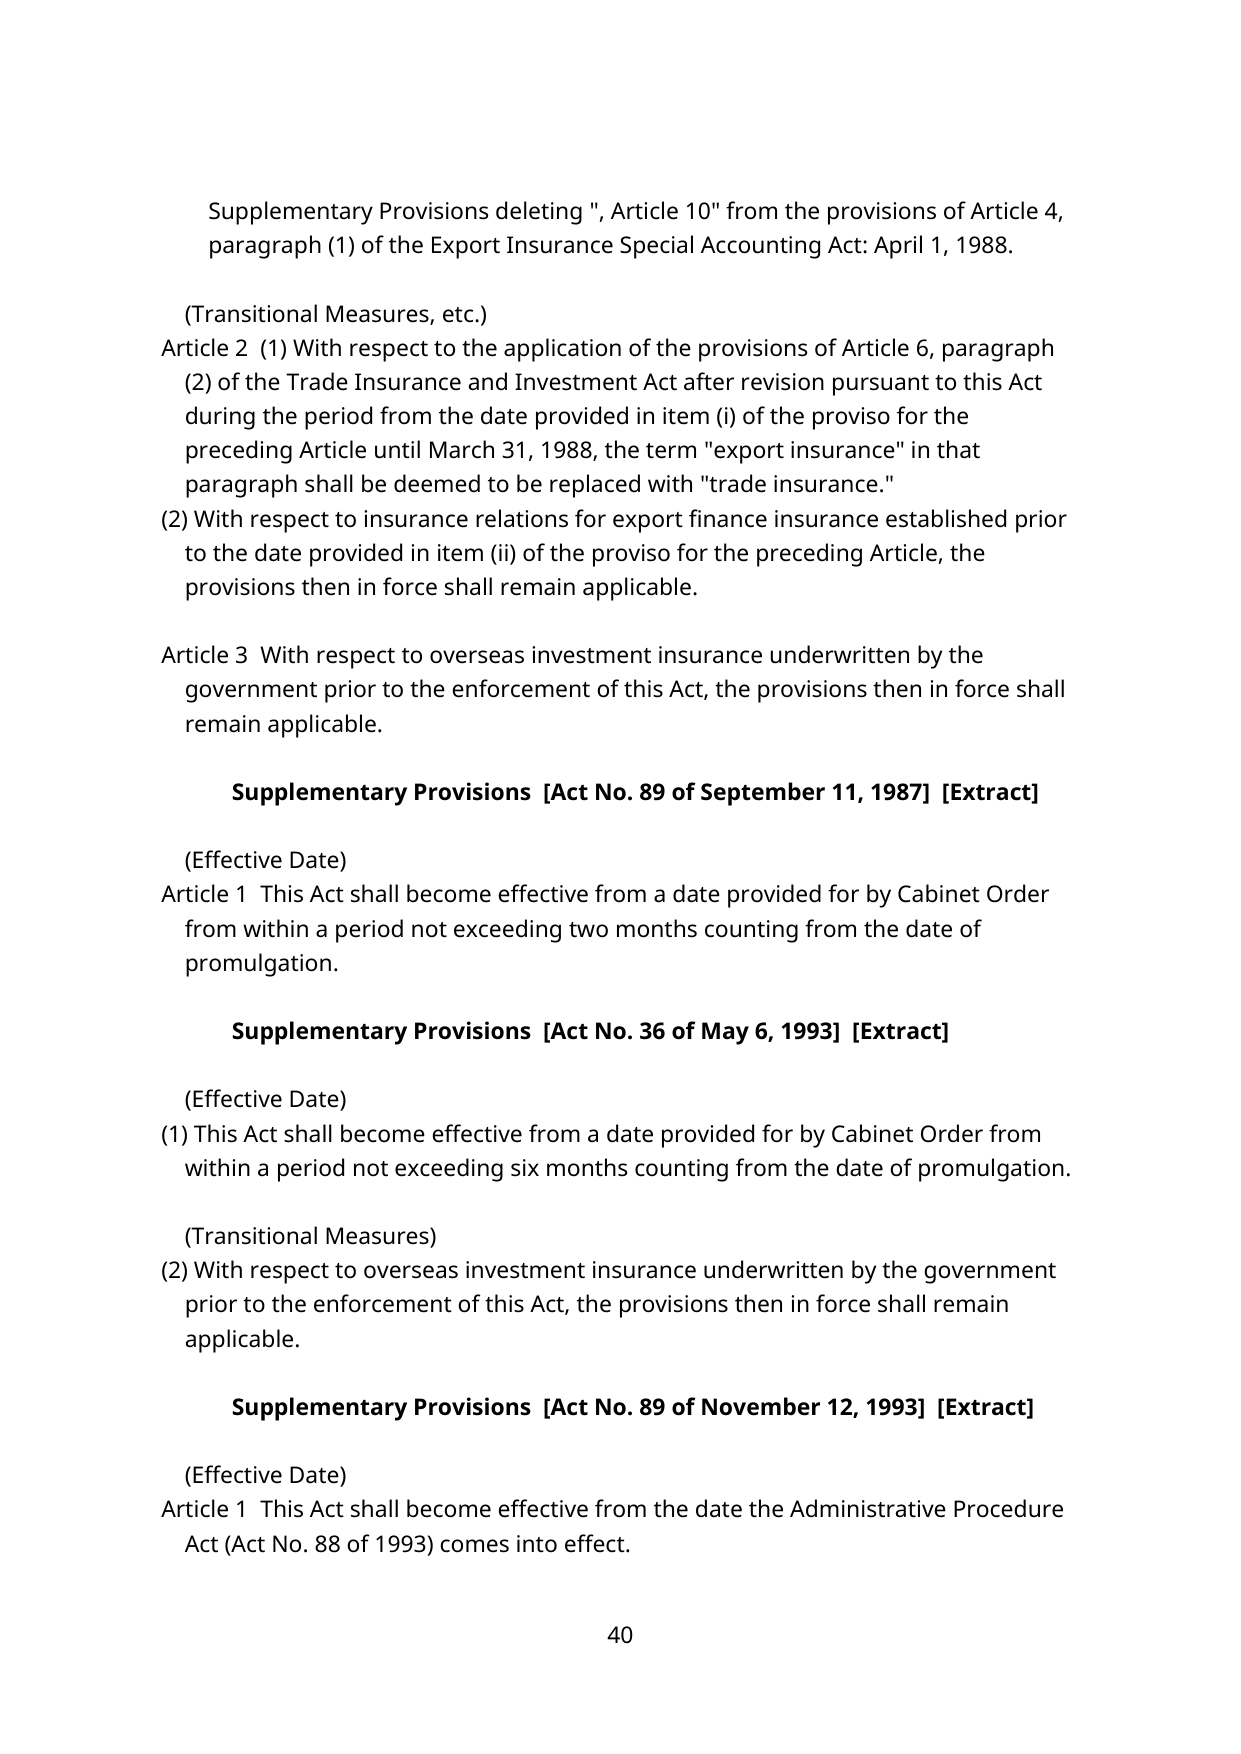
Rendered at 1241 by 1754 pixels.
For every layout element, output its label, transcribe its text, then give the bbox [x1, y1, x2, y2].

text Supplementary Provisions [Act No. 89 of November 12, 1993] [Extract] [230, 1389, 1079, 1424]
text (Effective Date) [184, 1458, 1079, 1492]
text Article 3 With respect to overseas investment insurance underwritten by the government prior to the enforcement of this Act, the provisions then in force shall remain applicable. [161, 638, 1079, 740]
text (1) This Act shall become effective from a date provided for by Cabinet Order from within a period not exceeding six months counting from the date of promulgation. [161, 1116, 1079, 1184]
text (2) With respect to overseas investment insurance underwritten by the government prior to the enforcement of this Act, the provisions then in force shall remain applicable. [161, 1253, 1079, 1355]
text Supplementary Provisions [Act No. 89 of September 11, 1987] [Extract] [230, 774, 1079, 809]
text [184, 194, 1079, 262]
text Article 1 This Act shall become effective from a date provided for by Cabinet Order from within a period not exceeding two months counting from the date of promulgation. [161, 877, 1079, 979]
text (2) With respect to insurance relations for export finance insurance established prior to the date provided in item (ii) of the proviso for the preceding Article, the provisions then in force shall remain applicable. [161, 501, 1079, 604]
text (Transitional Measures) [184, 1219, 1079, 1253]
text (Effective Date) [184, 1082, 1079, 1116]
text Supplementary Provisions [Act No. 36 of May 6, 1993] [Extract] [230, 1014, 1079, 1048]
text Article 2 (1) With respect to the application of the provisions of Article 6, paragraph (2) of the Trade Insurance and Investment Act after revision pursuant to this Act during the period from the date provided in item (i) of the proviso for the preceding Article until March 31, 1988, the term "export insurance" in that paragraph shall be deemed to be replaced with "trade insurance." [161, 330, 1079, 501]
text (Transitional Measures, etc.) [184, 296, 1079, 330]
text (Effective Date) [184, 843, 1079, 877]
text Article 1 This Act shall become effective from the date the Administrative Procedure Act (Act No. 88 of 1993) comes into effect. [161, 1492, 1079, 1560]
